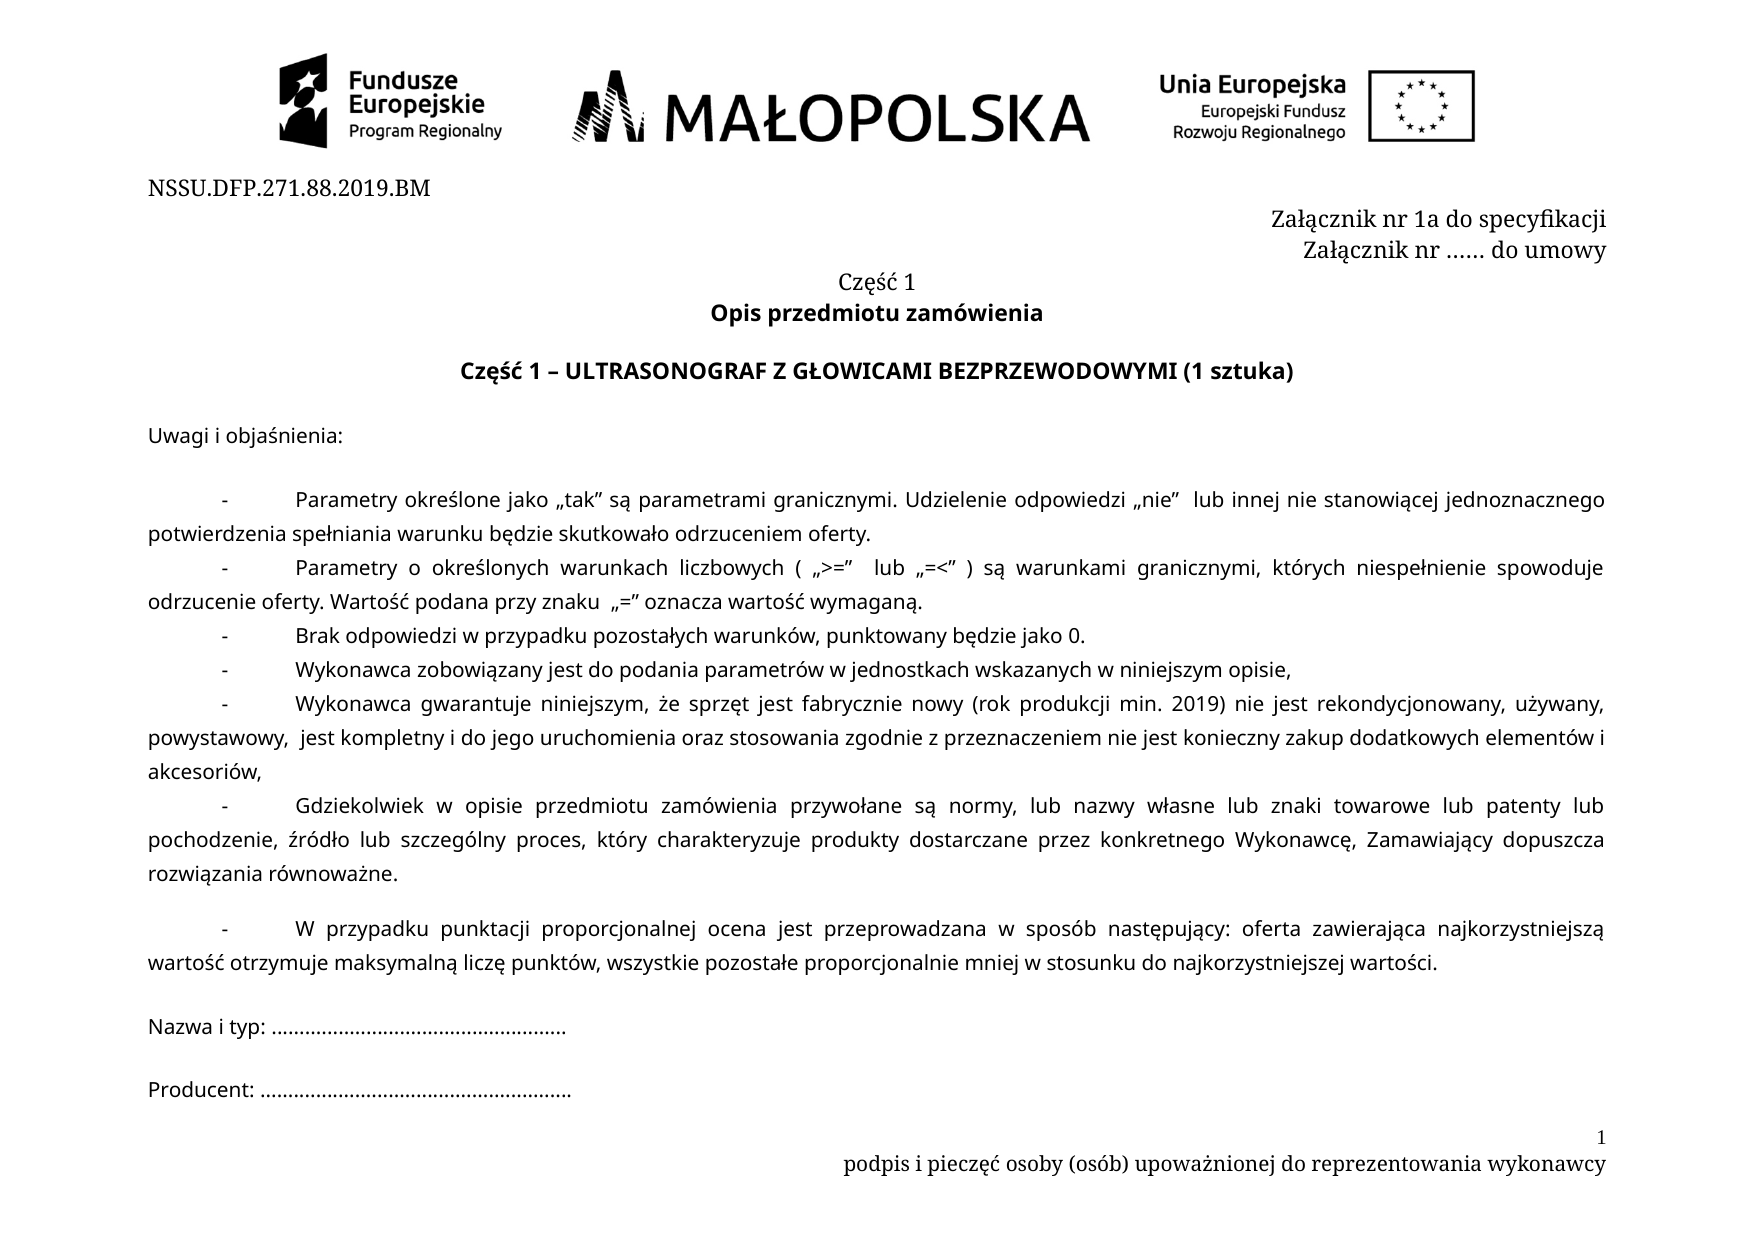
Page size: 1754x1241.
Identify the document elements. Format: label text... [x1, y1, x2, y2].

list Parametry określone jako „tak” są parametrami granicznymi. Udzielenie odpowiedzi „nie” lub innej nie stanowiącej jednoznacznego potwierdzenia spełniania warunku będzie skutkowało odrzuceniem oferty. [148, 485, 1606, 547]
text Producent: ........................................................ [148, 1075, 1606, 1103]
list Wykonawca gwarantuje niniejszym, że sprzęt jest fabrycznie nowy (rok produkcji min. 2019) nie jest rekondycjonowany, używany, powystawowy, jest kompletny i do jego uruchomienia oraz stosowania zgodnie z przeznaczeniem nie jest konieczny zakup dodatkowych elementów i akcesoriów, [148, 689, 1606, 786]
text Uwagi i objaśnienia: [148, 422, 1606, 450]
list W przypadku punktacji proporcjonalnej ocena jest przeprowadzana w sposób następujący: oferta zawierająca najkorzystniejszą wartość otrzymuje maksymalną liczę punktów, wszystkie pozostałe proporcjonalnie mniej w stosunku do najkorzystniejszej wartości. [148, 914, 1606, 977]
list Brak odpowiedzi w przypadku pozostałych warunków, punktowany będzie jako 0. [148, 621, 1606, 649]
list Gdziekolwiek w opisie przedmiotu zamówienia przywołane są normy, lub nazwy własne lub znaki towarowe lub patenty lub pochodzenie, źródło lub szczególny proces, który charakteryzuje produkty dostarczane przez konkretnego Wykonawcę, Zamawiający dopuszcza rozwiązania równoważne. [148, 791, 1606, 888]
list Parametry o określonych warunkach liczbowych ( „>=” lub „=<” ) są warunkami granicznymi, których niespełnienie spowoduje odrzucenie oferty. Wartość podana przy znaku „=” oznacza wartość wymaganą. [148, 553, 1606, 616]
picture [256, 29, 1498, 172]
text Część 1 – ULTRASONOGRAF Z GŁOWICAMI BEZPRZEWODOWYMI (1 sztuka) [148, 355, 1606, 386]
text Opis przedmiotu zamówienia [148, 297, 1606, 328]
list Wykonawca zobowiązany jest do podania parametrów w jednostkach wskazanych w niniejszym opisie, [148, 655, 1606, 684]
text Nazwa i typ: ..................................................... [148, 1012, 1606, 1040]
